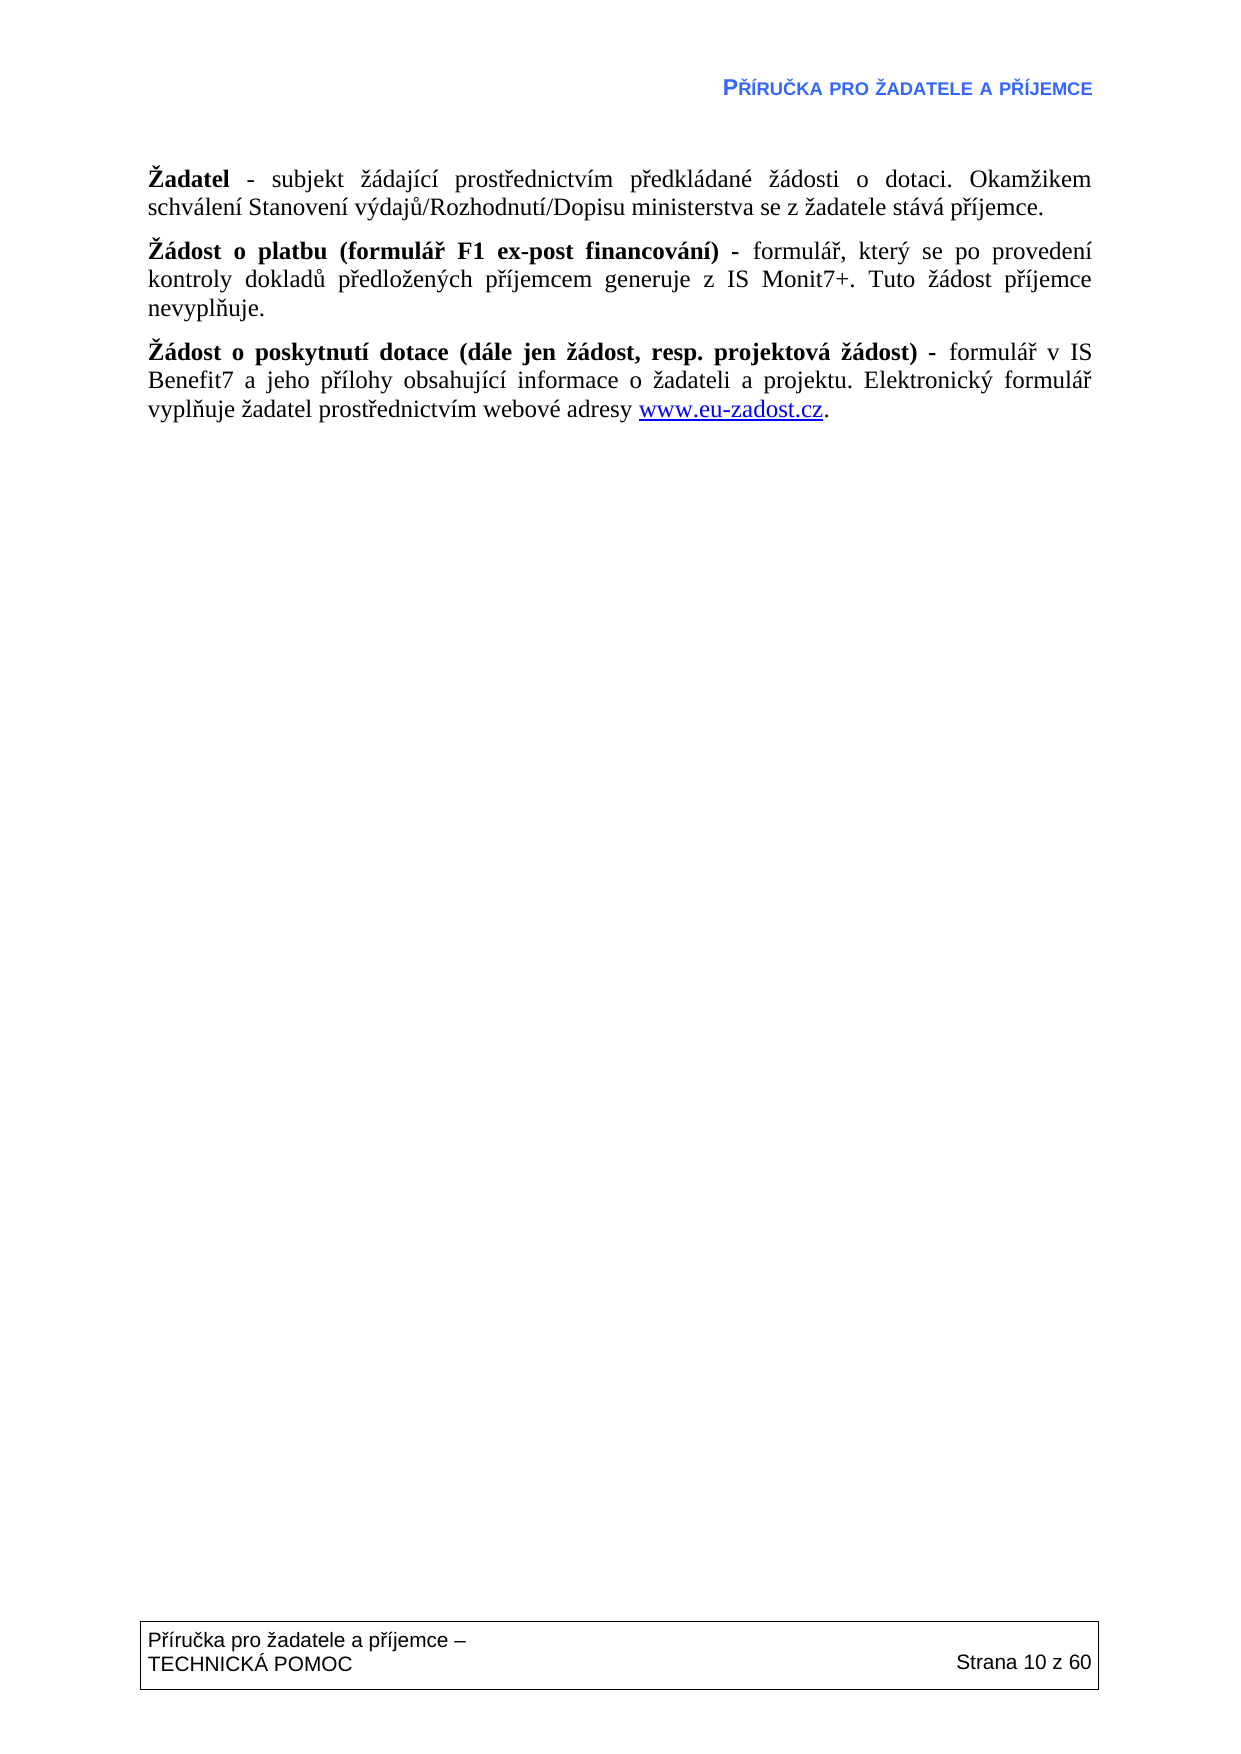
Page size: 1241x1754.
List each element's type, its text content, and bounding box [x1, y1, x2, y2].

text Žádost o platbu (formulář F1 ex-post financování) - formulář, který se po provedení kontroly dokladů předložených příjemcem generuje z IS Monit7+. Tuto žádost příjemce nevyplňuje. [148, 236, 1092, 322]
text Žadatel - subjekt žádající prostřednictvím předkládané žádosti o dotaci. Okamžikem schválení Stanovení výdajů/Rozhodnutí/Dopisu ministerstva se z žadatele stává příjemce. [148, 164, 1092, 221]
text Žádost o poskytnutí dotace (dále jen žádost, resp. projektová žádost) - formulář v IS Benefit7 a jeho přílohy obsahující informace o žadateli a projektu. Elektronický formulář vyplňuje žadatel prostřednictvím webové adresy www.eu-zadost.cz. [148, 337, 1092, 423]
